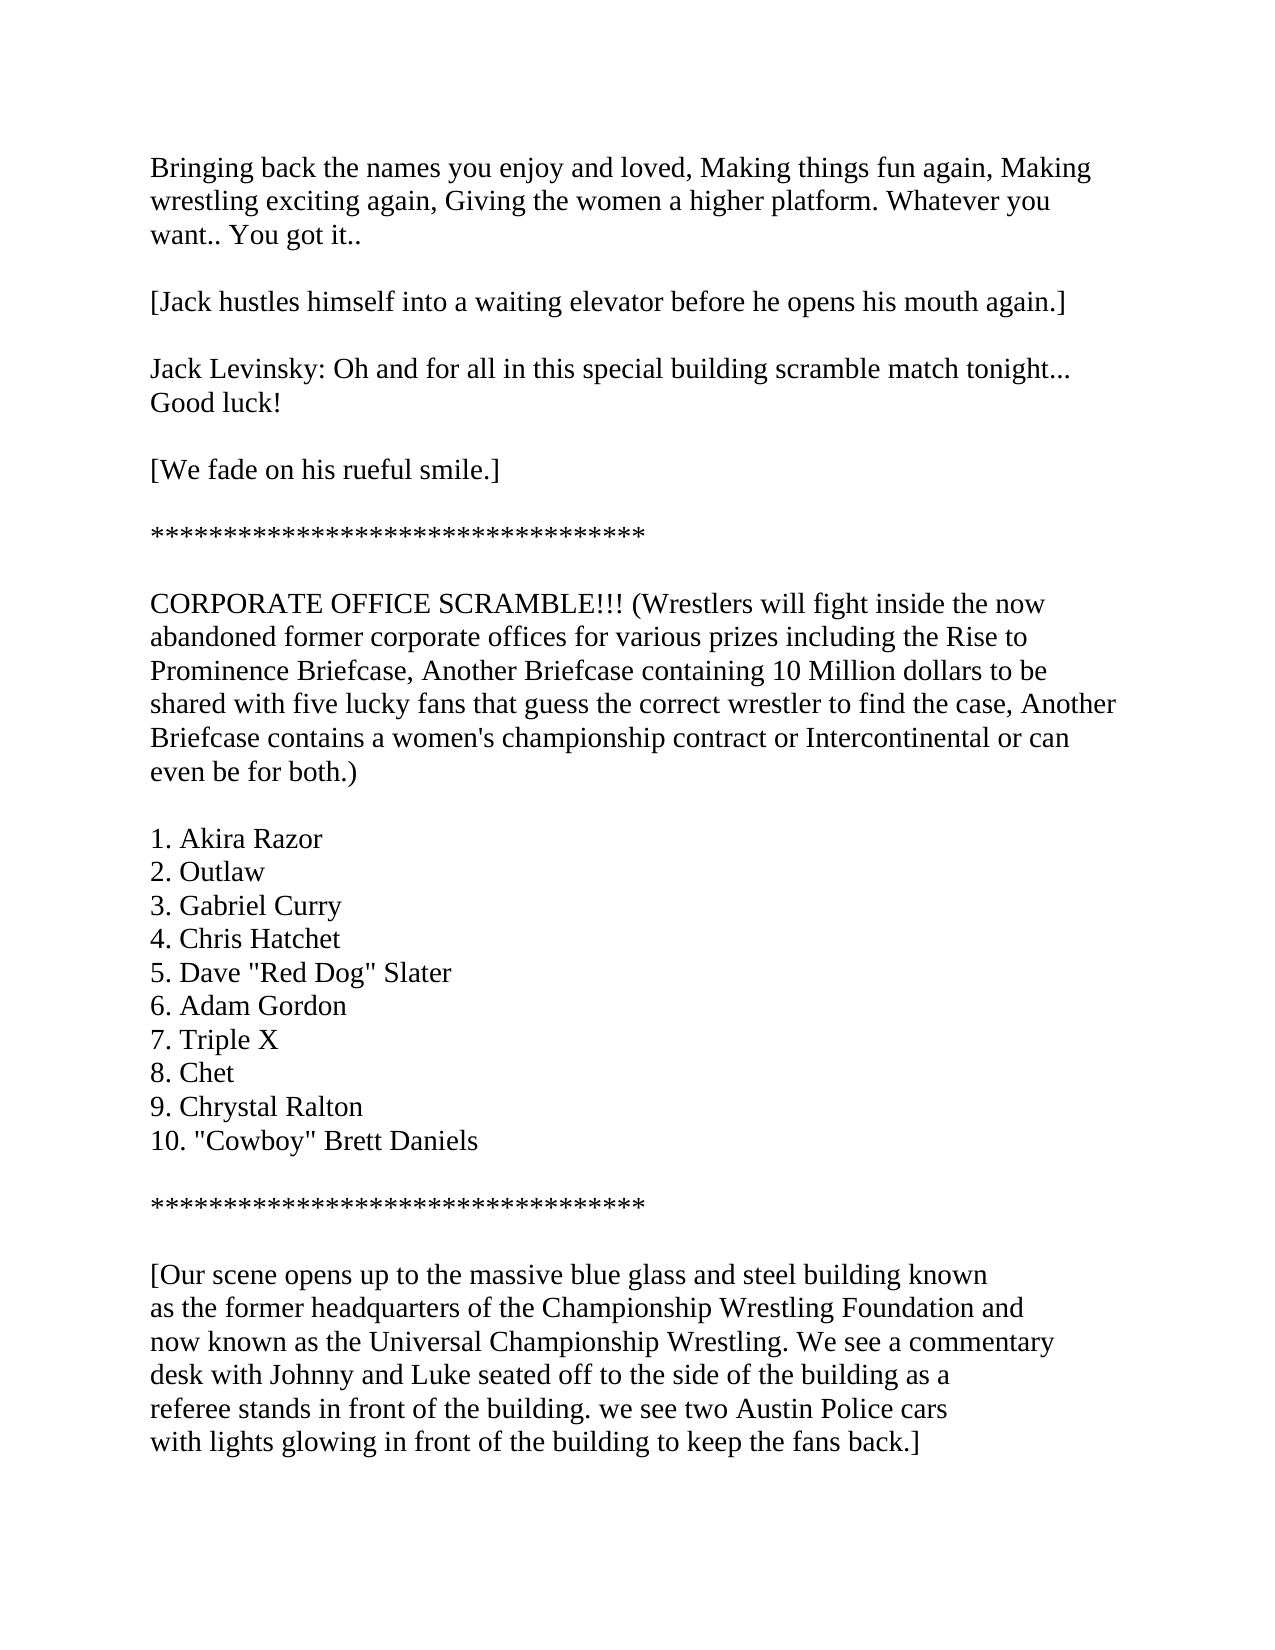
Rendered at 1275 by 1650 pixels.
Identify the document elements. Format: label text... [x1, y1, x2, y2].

text 5. Dave "Red Dog" Slater [150, 955, 1125, 988]
text [Our scene opens up to the massive blue glass and steel building known [150, 1257, 1125, 1290]
text 4. Chris Hatchet [150, 921, 1125, 955]
text Jack Levinsky: Oh and for all in this special building scramble match tonight... [150, 351, 1125, 385]
text [Jack hustles himself into a waiting elevator before he opens his mouth again.] [150, 284, 1125, 318]
text 3. Gabriel Curry [150, 888, 1125, 921]
text ********************************** [150, 1190, 1125, 1223]
text 10. "Cowboy" Brett Daniels [150, 1123, 1125, 1156]
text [150, 150, 1125, 251]
text 1. Akira Razor [150, 821, 1125, 854]
text Good luck! [150, 385, 1125, 418]
text referee stands in front of the building. we see two Austin Police cars [150, 1391, 1125, 1424]
text now known as the Universal Championship Wrestling. We see a commentary [150, 1324, 1125, 1357]
text 2. Outlaw [150, 854, 1125, 888]
text as the former headquarters of the Championship Wrestling Foundation and [150, 1290, 1125, 1324]
text 8. Chet [150, 1056, 1125, 1089]
text desk with Johnny and Luke seated off to the side of the building as a [150, 1357, 1125, 1391]
text CORPORATE OFFICE SCRAMBLE!!! (Wrestlers will fight inside the now abandoned former corporate offices for various prizes including the Rise to Prominence Briefcase, Another Briefcase containing 10 Million dollars to be shared with five lucky fans that guess the correct wrestler to find the case, Another Briefcase contains a women's championship contract or Intercontinental or can even be for both.) [150, 586, 1125, 787]
text 6. Adam Gordon [150, 988, 1125, 1022]
text [We fade on his rueful smile.] [150, 452, 1125, 485]
text ********************************** [150, 519, 1125, 552]
text with lights glowing in front of the building to keep the fans back.] [150, 1424, 1125, 1458]
text 9. Chrystal Ralton [150, 1089, 1125, 1123]
text 7. Triple X [150, 1022, 1125, 1056]
